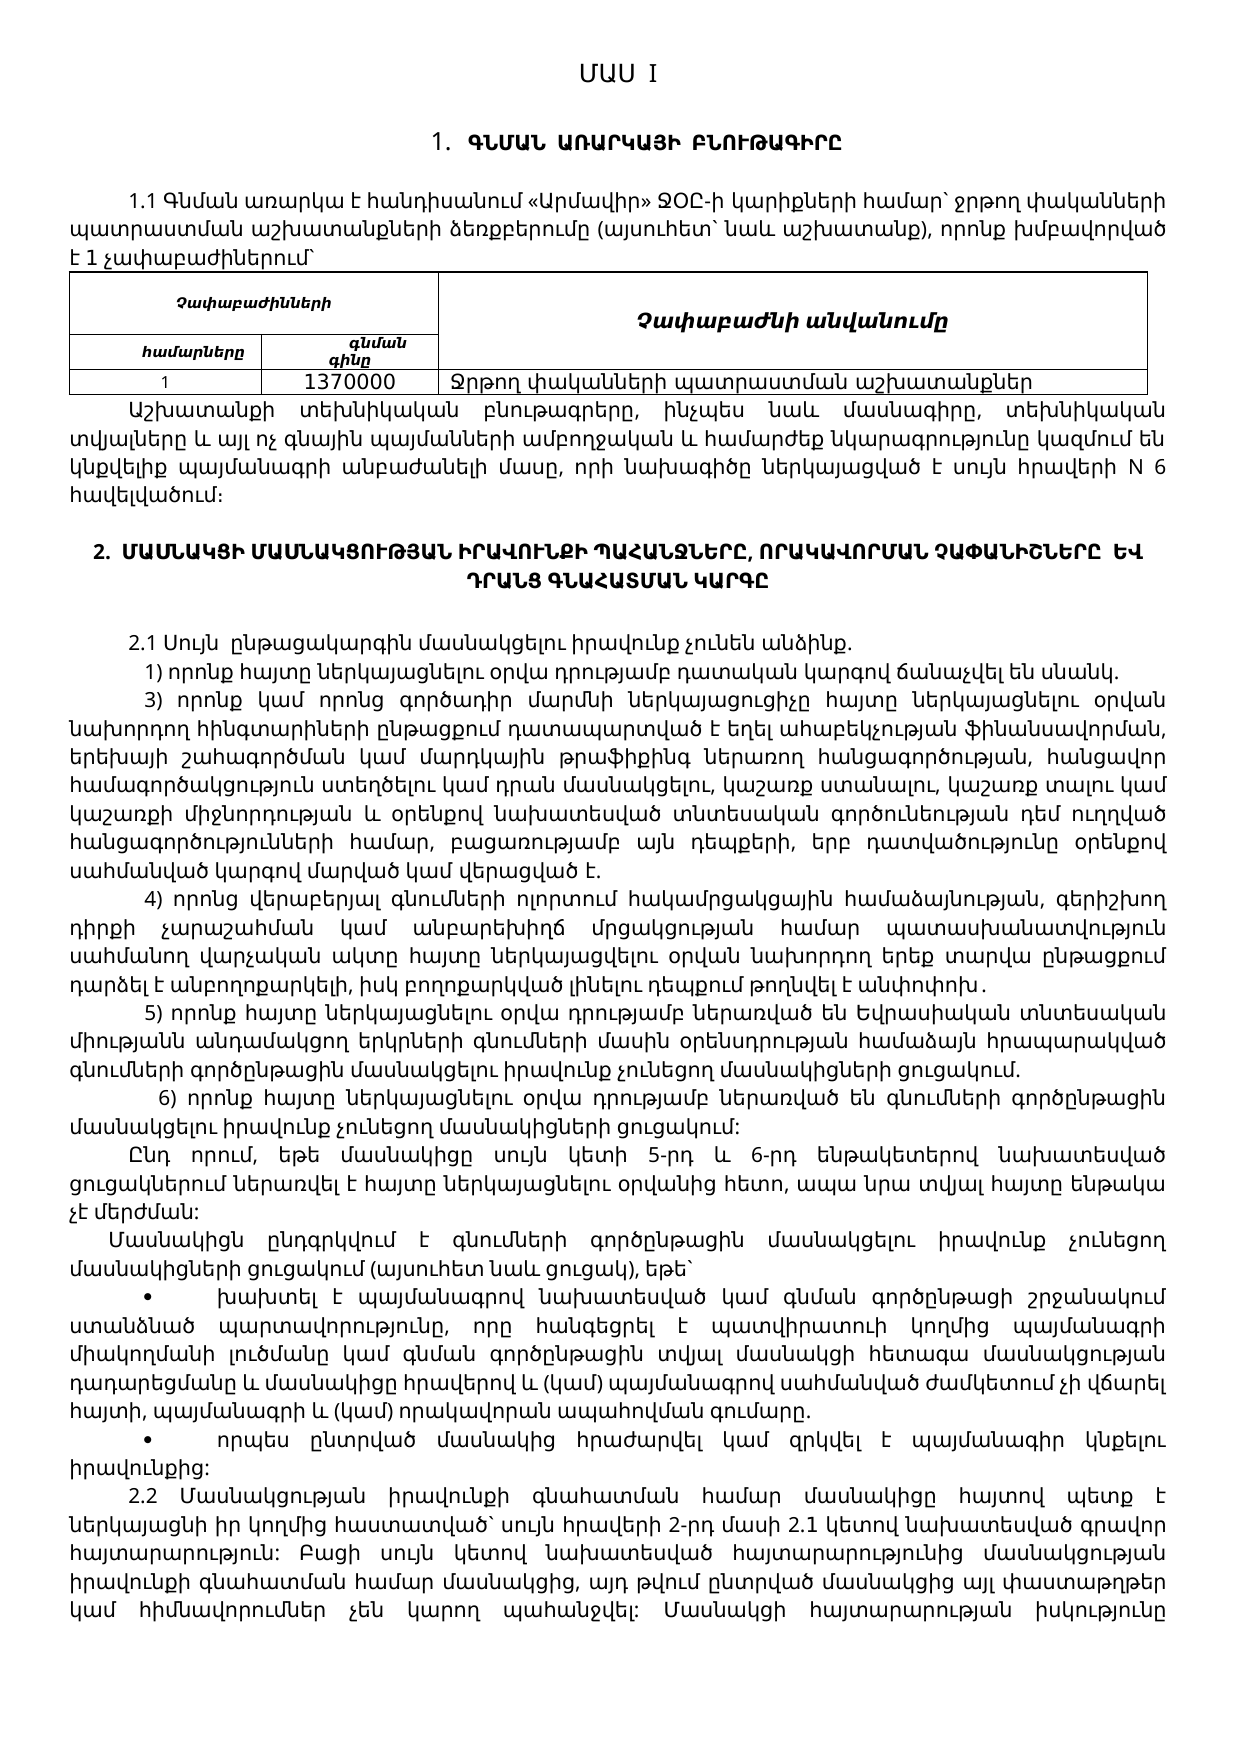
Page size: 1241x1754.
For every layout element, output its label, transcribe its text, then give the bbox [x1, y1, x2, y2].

text 6) որոնք հայտը ներկայացնելու օրվա դրությամբ ներառված են գնումների գործընթացին մասնակցելու իրավունք չունեցող մասնակիցների ցուցակում: [69, 1083, 1167, 1140]
list որպես ընտրված մասնակից հրաժարվել կամ զրկվել է պայմանագիր կնքելու իրավունքից: [69, 1425, 1167, 1482]
table_cell Ջրթող փականների պատրաստման աշխատանքներ [439, 370, 1147, 394]
table_cell 1370000 [262, 370, 438, 394]
text ՄԱՍ I [69, 56, 1167, 89]
list խախտել է պայմանագրով նախատեսված կամ գնման գործընթացի շրջանակում ստանձնած պարտավորությունը, որը հանգեցրել է պատվիրատուի կողմից պայմանագրի միակողմանի լուծմանը կամ գնման գործընթացին տվյալ մասնակցի հետագա մասնակցության դադարեցմանը և մասնակիցը հրավերով և (կամ) պայմանագրով սահմանված ժամկետում չի վճարել հայտի, պայմանագրի և (կամ) որակավորան ապահովման գումարը. [69, 1282, 1167, 1425]
text 5) որոնք հայտը ներկայացնելու օրվա դրությամբ ներառված են Եվրասիական տնտեսական միությանն անդամակցող երկրների գնումների մասին օրենսդրության համաձայն հրապարակված գնումների գործընթացին մասնակցելու իրավունք չունեցող մասնակիցների ցուցակում. [69, 998, 1167, 1083]
text 3) որոնք կամ որոնց գործադիր մարմնի ներկայացուցիչը հայտը ներկայացնելու օրվան նախորդող հինգտարիների ընթացքում դատապարտված է եղել ահաբեկչության ֆինանսավորման, երեխայի շահագործման կամ մարդկային թրաֆիքինգ ներառող հանցագործության, հանցավոր համագործակցություն ստեղծելու կամ դրան մասնակցելու, կաշառք ստանալու, կաշառք տալու կամ կաշառքի միջնորդության և օրենքով նախատեսված տնտեսական գործունեության դեմ ուղղված հանցագործությունների համար, բացառությամբ այն դեպքերի, երբ դատվածությունը օրենքով սահմանված կարգով մարված կամ վերացված է. [69, 685, 1167, 884]
text Աշխատանքի տեխնիկական բնութագրերը, ինչպես նաև մասնագիրը, տեխնիկական տվյալները և այլ ոչ գնային պայմանների ամբողջական և համարժեք նկարագրությունը կազմում են կնքվելիք պայմանագրի անբաժանելի մասը, որի նախագիծը ներկայացված է սույն հրավերի N 6 հավելվածում։ [69, 395, 1167, 509]
text 4) որոնց վերաբերյալ գնումների ոլորտում հակամրցակցային համաձայնության, գերիշխող դիրքի չարաշահման կամ անբարեխիղճ մրցակցության համար պատասխանատվություն սահմանող վարչական ակտը հայտը ներկայացվելու օրվան նախորդող երեք տարվա ընթացքում դարձել է անբողոքարկելի, իսկ բողոքարկված լինելու դեպքում թողնվել է անփոփոխ․ [69, 884, 1167, 998]
list ԳՆՄԱՆ ԱՌԱՐԿԱՅԻ ԲՆՈՒԹԱԳԻՐԸ [107, 124, 1167, 158]
text Մասնակիցն ընդգրկվում է գնումների գործընթացին մասնակցելու իրավունք չունեցող մասնակիցների ցուցակում (այսուհետ նաև ցուցակ), եթե` [69, 1226, 1167, 1282]
text 1) որոնք հայտը ներկայացնելու օրվա դրությամբ դատական կարգով ճանաչվել են սնանկ. [69, 657, 1167, 685]
subtitle 1.1 Գնման առարկա է հանդիսանում «Արմավիր» ՋՕԸ-ի կարիքների համար` ջրթող փականների պատրաստման աշխատանքների ձեռքբերումը (այսուհետ` նաև աշխատանք), որոնք խմբավորված է 1 չափաբաժիներում` [69, 186, 1167, 271]
text 2. ՄԱՍՆԱԿՑԻ ՄԱՍՆԱԿՑՈՒԹՅԱՆ ԻՐԱՎՈՒՆՔԻ ՊԱՀԱՆՋՆԵՐԸ, ՈՐԱԿԱՎՈՐՄԱՆ ՉԱՓԱՆԻՇՆԵՐԸ ԵՎ ԴՐԱՆՑ ԳՆԱՀԱՏՄԱՆ ԿԱՐԳԸ [69, 537, 1167, 594]
table_header Չափաբաժնի անվանումը [439, 273, 1147, 369]
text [69, 1482, 1167, 1624]
table_header Չափաբաժինների [70, 273, 438, 334]
text Ընդ որում, եթե մասնակիցը սույն կետի 5-րդ և 6-րդ ենթակետերով նախատեսված ցուցակներում ներառվել է հայտը ներկայացնելու օրվանից հետո, ապա նրա տվյալ հայտը ենթակա չէ մերժման: [69, 1140, 1167, 1226]
table_cell համարները [70, 335, 261, 369]
table_cell 1 [70, 370, 261, 394]
text 2.1 Սույն ընթացակարգին մասնակցելու իրավունք չունեն անձինք. [69, 628, 1167, 657]
table_cell գնման գինը [262, 335, 438, 369]
